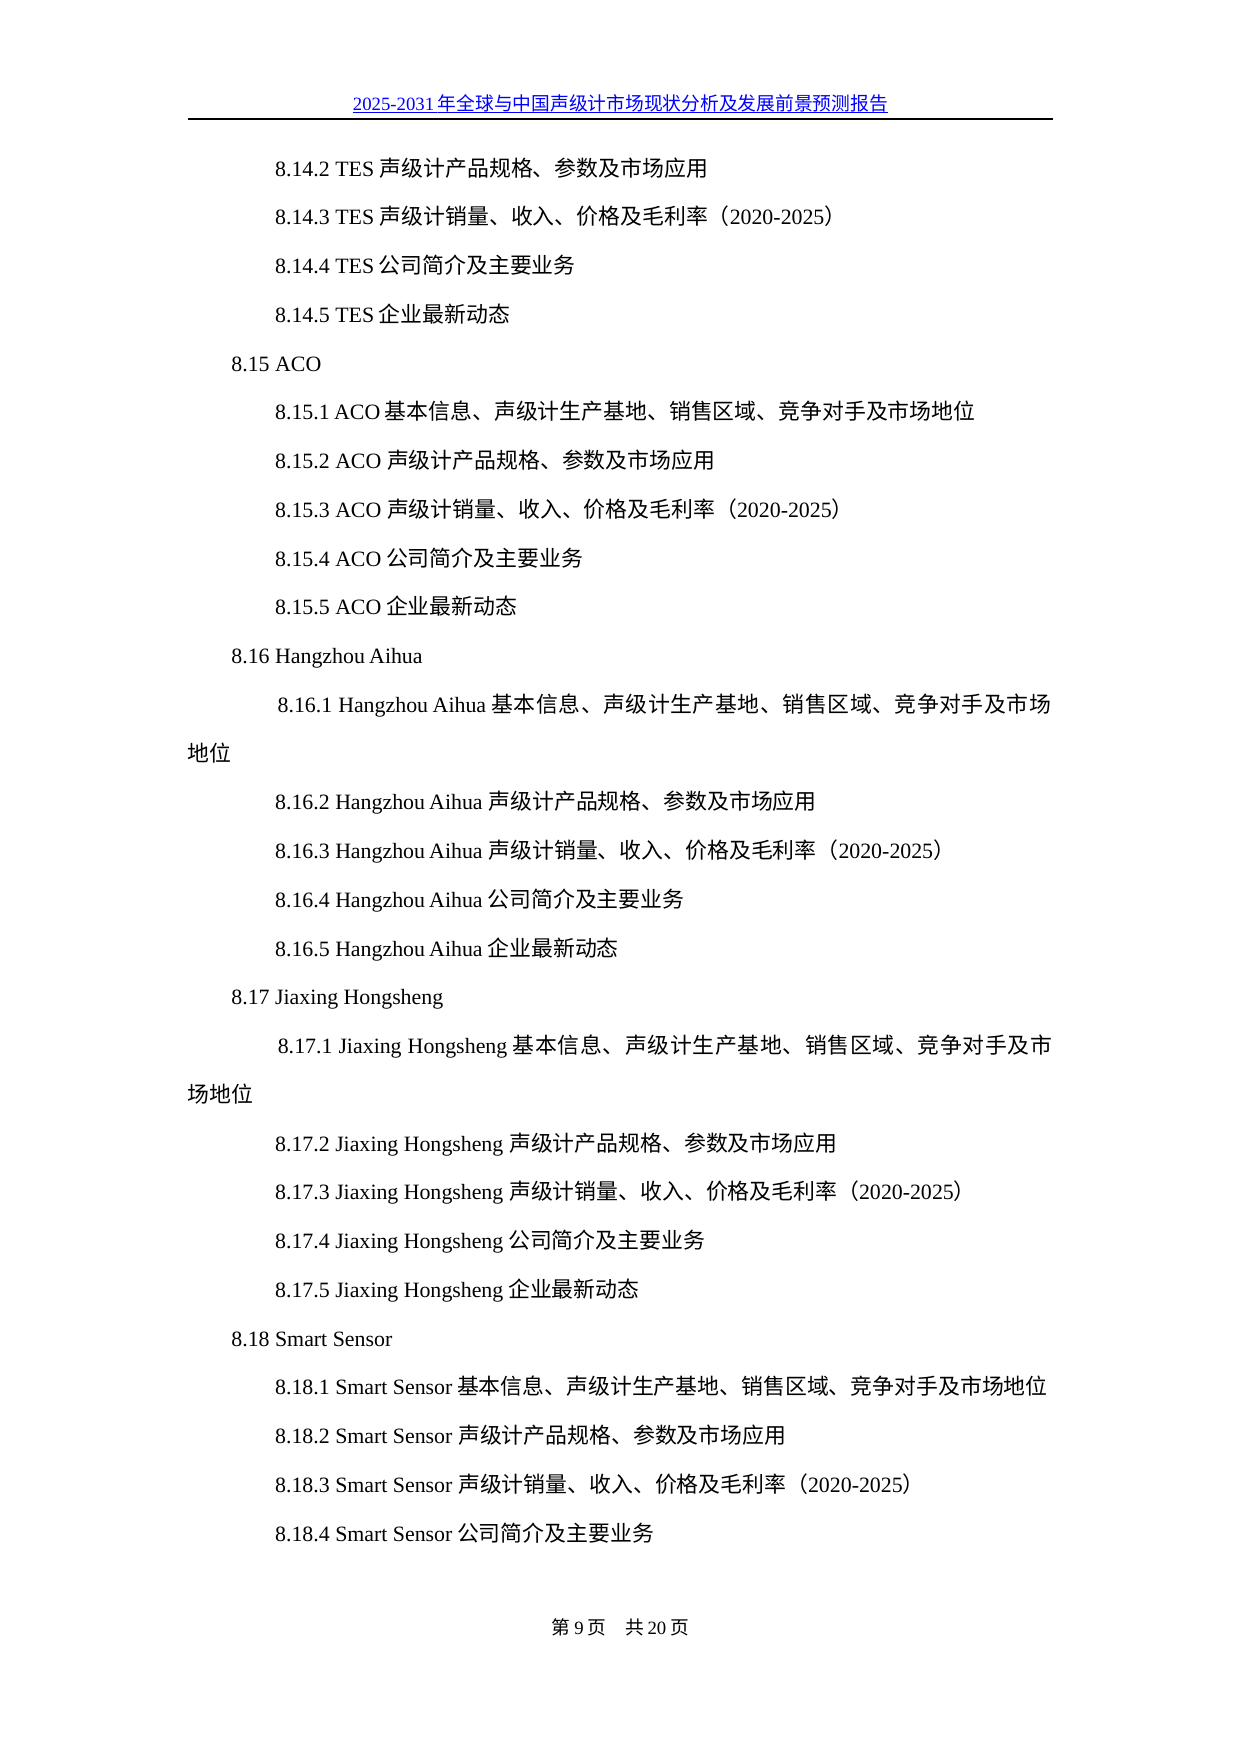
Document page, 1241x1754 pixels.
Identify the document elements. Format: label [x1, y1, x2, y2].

text [187, 150, 1053, 1548]
